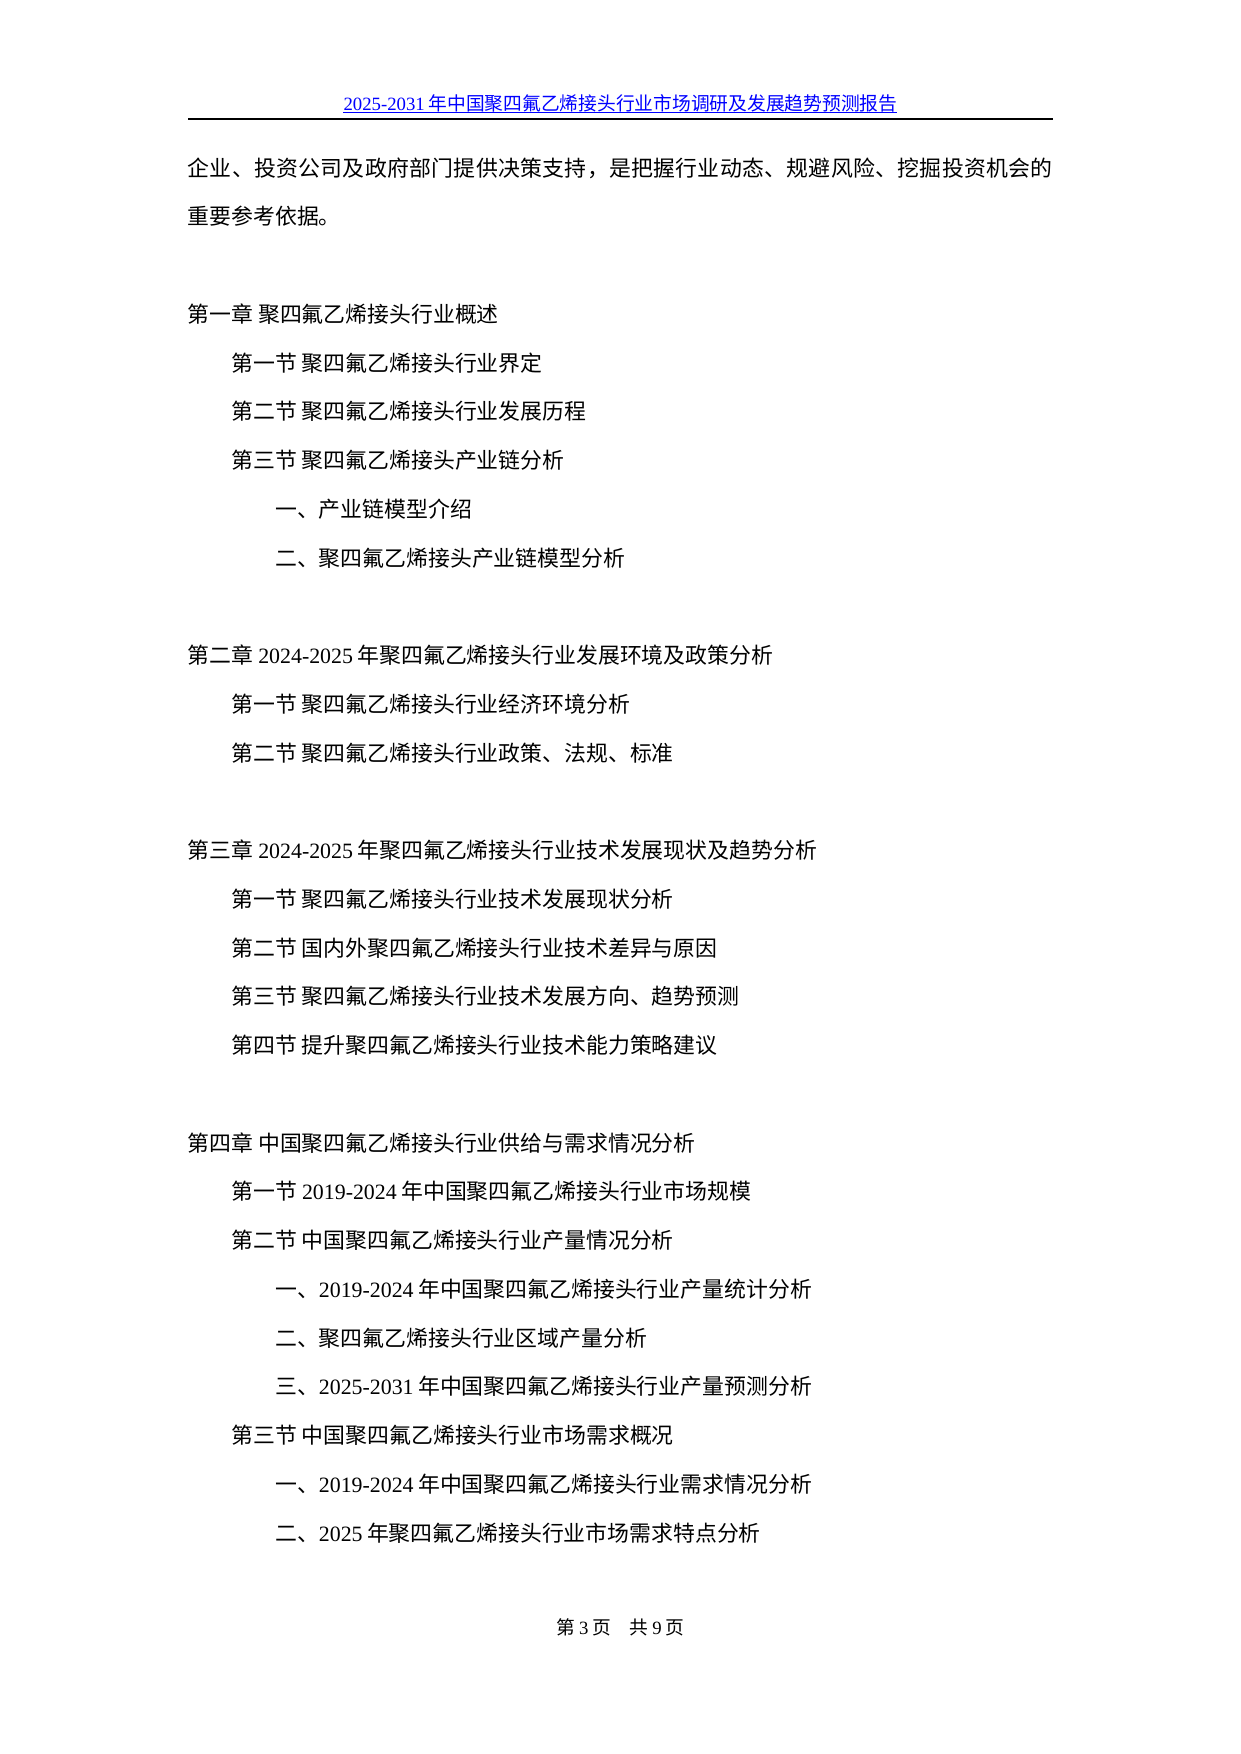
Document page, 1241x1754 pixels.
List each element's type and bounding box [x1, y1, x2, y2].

text [187, 150, 1053, 1548]
